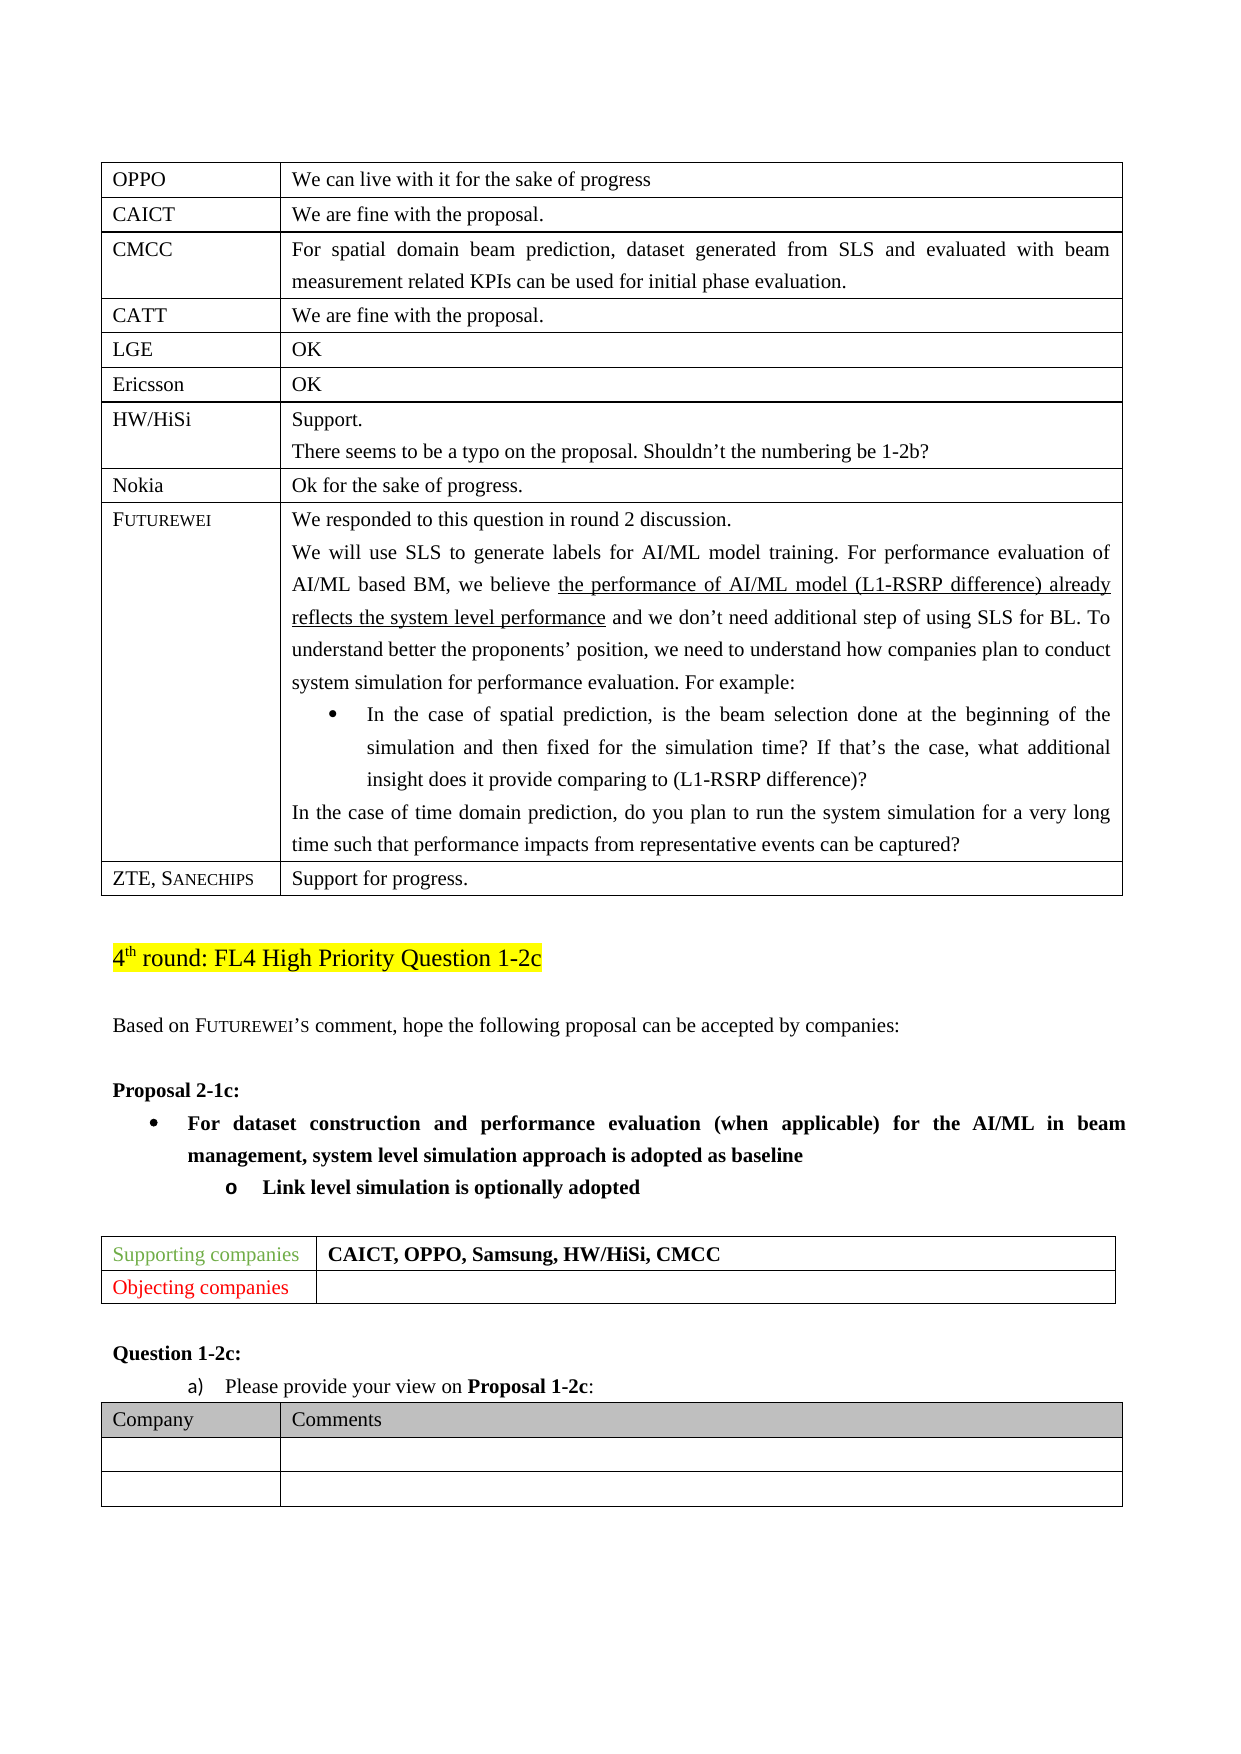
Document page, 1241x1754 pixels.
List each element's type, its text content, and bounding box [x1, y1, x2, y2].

table_cell LGE [102, 333, 280, 367]
table_cell For spatial domain beam prediction, dataset generated from SLS and evaluated with beam measurement related KPIs can be used for initial phase evaluation. [281, 233, 1122, 297]
table_header Company [102, 1403, 280, 1437]
table_cell We are fine with the proposal. [281, 198, 1122, 231]
table_cell Ericsson [102, 368, 280, 401]
table_cell CAICT [102, 198, 280, 231]
table_cell [281, 1472, 1122, 1506]
table_cell Objecting companies [102, 1271, 316, 1303]
table_cell CATT [102, 299, 280, 332]
table_cell Support for progress. [281, 862, 1122, 895]
table_cell OPPO [102, 163, 280, 197]
table_header Comments [281, 1403, 1122, 1437]
text Based on Futurewei’s comment, hope the following proposal can be accepted by companies: [112, 1009, 1128, 1041]
table_cell [102, 1472, 280, 1506]
table_cell [102, 1438, 280, 1471]
table_cell [281, 1438, 1122, 1471]
table_cell Futurewei [102, 503, 280, 861]
table_cell We responded to this question in round 2 discussion. We will use SLS to generate labels for AI/ML model training. For performance evaluation of AI/ML based BM, we believe the performance of AI/ML model (L1-RSRP difference) already reflects the system level performance and we don’t need additional step of using SLS for BL. To understand better the proponents’ position, we need to understand how companies plan to conduct system simulation for performance evaluation. For example: In the case of spatial prediction, is the beam selection done at the beginning of the simulation and then fixed for the simulation time? If that’s the case, what additional insight does it provide comparing to (L1-RSRP difference)? In the case of time domain prediction, do you plan to run the system simulation for a very long time such that performance impacts from representative events can be captured? [281, 503, 1122, 861]
text Question 1-2c: [112, 1337, 1128, 1369]
table_cell OK [281, 368, 1122, 401]
table_header Supporting companies [102, 1237, 316, 1270]
table_cell [317, 1271, 1115, 1303]
table_cell Nokia [102, 469, 280, 502]
table_cell CMCC [102, 233, 280, 297]
table_cell Support. There seems to be a typo on the proposal. Shouldn’t the numbering be 1-2b? [281, 403, 1122, 467]
table_header CAICT, OPPO, Samsung, HW/HiSi, CMCC [317, 1237, 1115, 1270]
list Link level simulation is optionally adopted [225, 1171, 1128, 1204]
subtitle 4th round: FL4 High Priority Question 1-2c [112, 941, 1128, 974]
table_cell HW/HiSi [102, 403, 280, 467]
table_cell OK [281, 333, 1122, 367]
table_cell ZTE, Sanechips [102, 862, 280, 895]
table_cell We are fine with the proposal. [281, 299, 1122, 332]
list For dataset construction and performance evaluation (when applicable) for the AI/ML in beam management, system level simulation approach is adopted as baseline [150, 1106, 1128, 1171]
list Please provide your view on Proposal 1-2c: [187, 1369, 1128, 1402]
table_cell We can live with it for the sake of progress [281, 163, 1122, 197]
table_cell Ok for the sake of progress. [281, 469, 1122, 502]
text Proposal 2-1c: [112, 1074, 1128, 1106]
